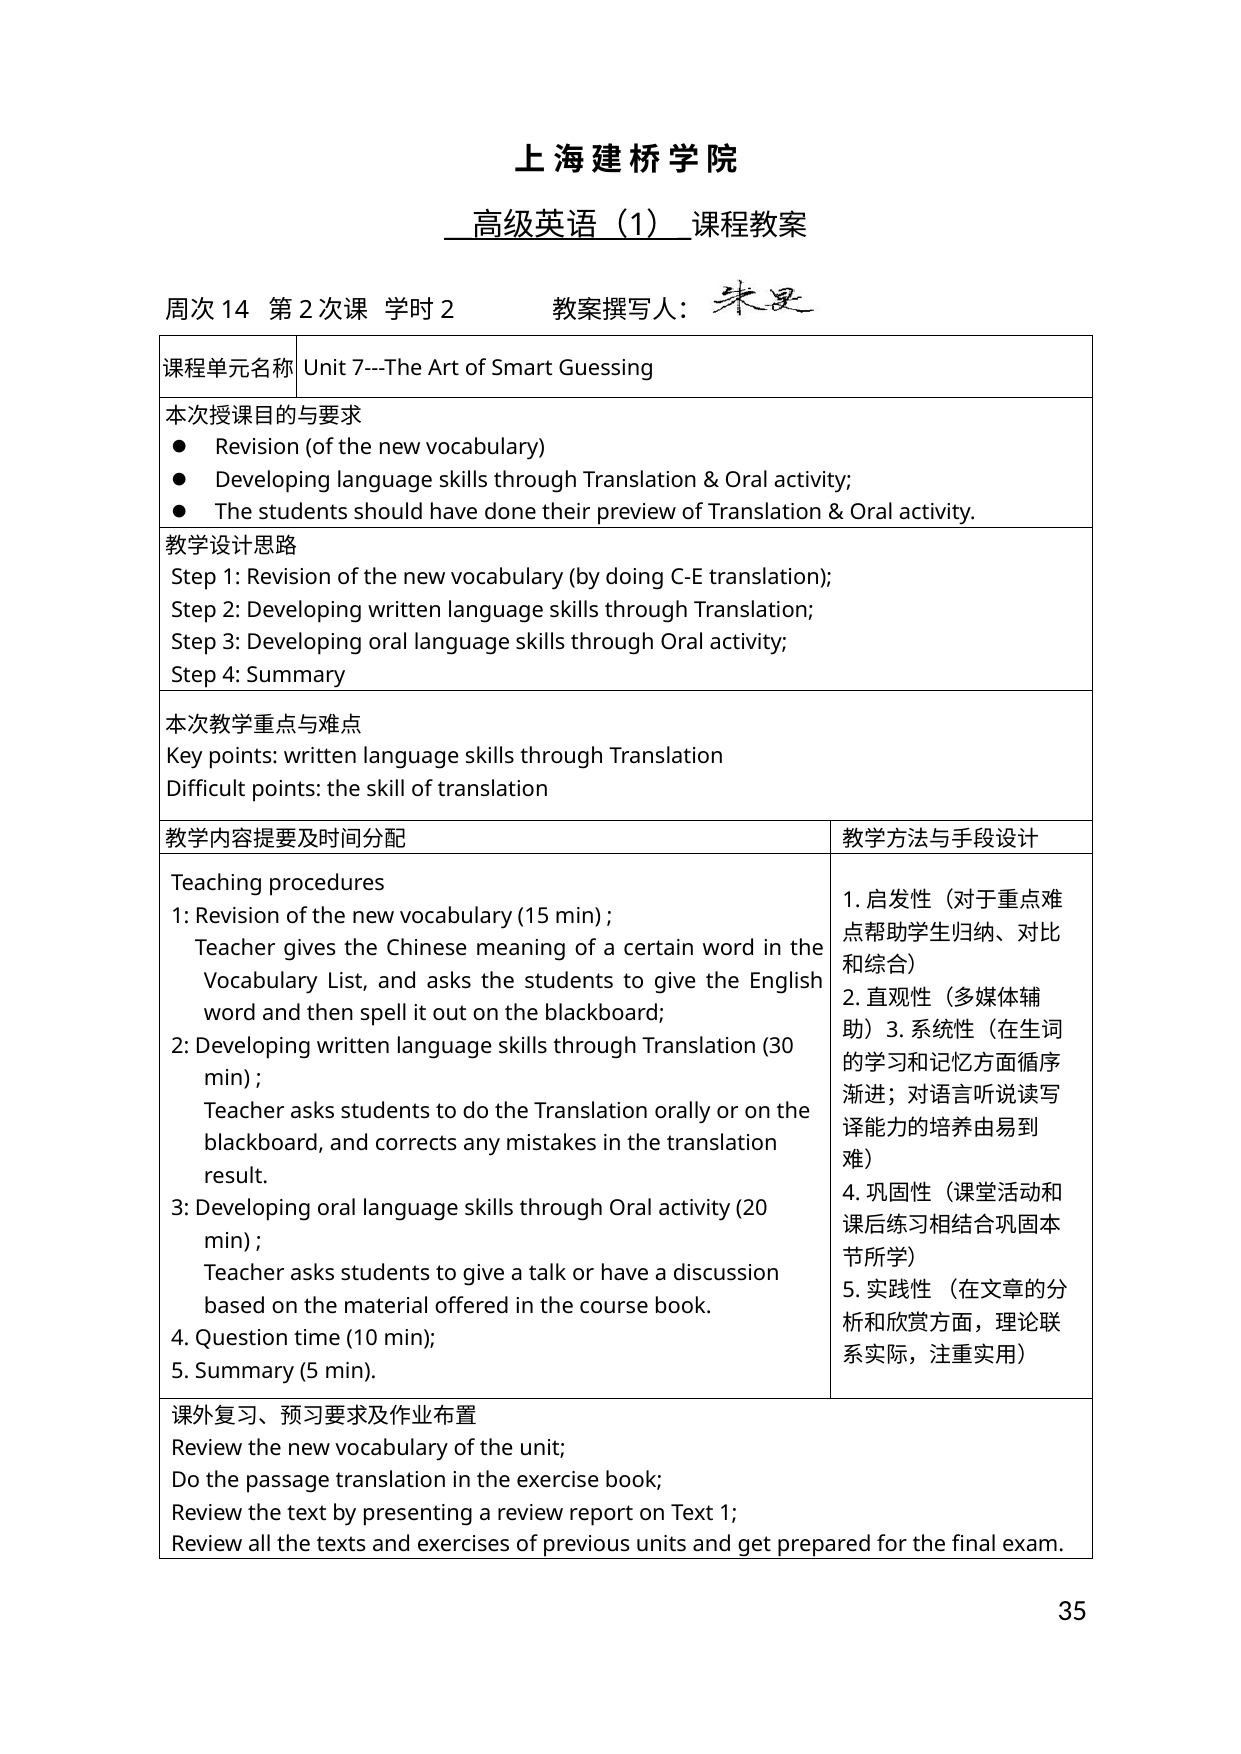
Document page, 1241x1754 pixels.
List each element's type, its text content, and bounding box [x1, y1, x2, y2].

text 周次14 第2次课 学时 2 教案撰写人： [165, 270, 1087, 335]
text __高级英语（1）_课程教案 [165, 189, 1087, 254]
table_cell 教学设计思路 Step 1: Revision of the new vocabulary (by doing C-E translation); Step 2: Developing written language skills through Translation; Step 3: Developing oral language skills through Oral activity; Step 4: Summary [160, 528, 1092, 690]
text 上 海 建 桥 学 院 [165, 124, 1087, 189]
table_header 课程单元名称 [160, 336, 296, 397]
table_cell 教学方法与手段设计 [831, 821, 1092, 853]
table_cell 1. 启发性（对于重点难点帮助学生归纳、对比和综合） 2. 直观性（多媒体辅助）3. 系统性（在生词的学习和记忆方面循序渐进；对语言听说读写译能力的培养由易到难） 4. 巩固性（课堂活动和课后练习相结合巩固本节所学） 5. 实践性 （在文章的分析和欣赏方面，理论联系实际，注重实用） [831, 854, 1092, 1397]
table_cell 教学内容提要及时间分配 [160, 821, 830, 853]
table_cell 本次教学重点与难点 Key points: written language skills through Translation Difficult points: the skill of translation [160, 691, 1092, 820]
table_cell 本次授课目的与要求 Revision (of the new vocabulary) Developing language skills through Translation & Oral activity; The students should have done their preview of Translation & Oral activity. [160, 398, 1092, 527]
table_header Unit 7---The Art of Smart Guessing [297, 336, 1092, 397]
table_cell Teaching procedures 1: Revision of the new vocabulary (15 min) ; Teacher gives the Chinese meaning of a certain word in the Vocabulary List, and asks the students to give the English word and then spell it out on the blackboard; 2: Developing written language skills through Translation (30 min) ; Teacher asks students to do the Translation orally or on the blackboard, and corrects any mistakes in the translation result. 3: Developing oral language skills through Oral activity (20 min) ; Teacher asks students to give a talk or have a discussion based on the material offered in the course book. 4. Question time (10 min); 5. Summary (5 min). [160, 854, 830, 1397]
table_cell 课外复习、预习要求及作业布置 Review the new vocabulary of the unit; Do the passage translation in the exercise book; Review the text by presenting a review report on Text 1; Review all the texts and exercises of previous units and get prepared for the final exam. [160, 1399, 1092, 1557]
picture [701, 279, 823, 319]
